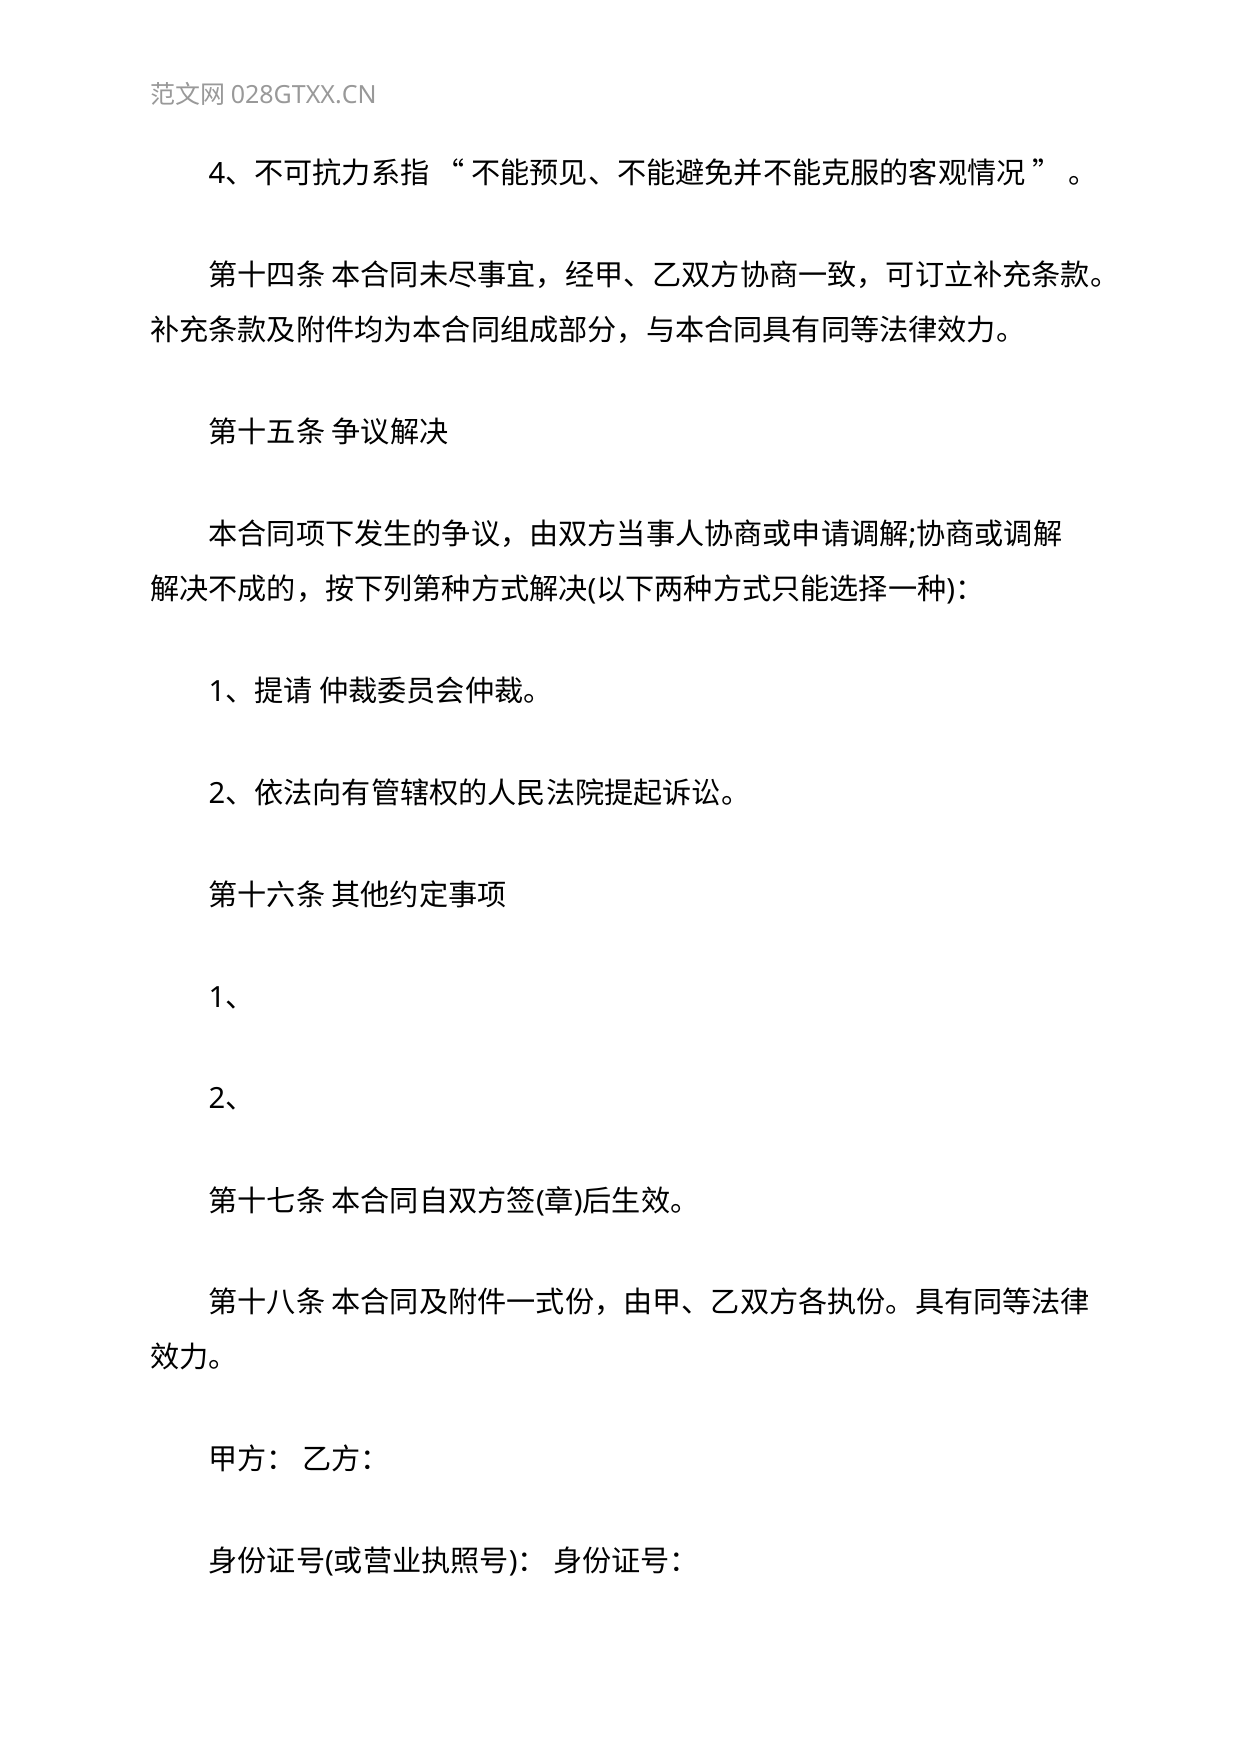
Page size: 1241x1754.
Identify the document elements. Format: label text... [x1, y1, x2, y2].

text 甲方： 乙方： [150, 1436, 1090, 1478]
text 本合同项下发生的争议，由双方当事人协商或申请调解;协商或调解解决不成的，按下列第种方式解决(以下两种方式只能选择一种)： [150, 510, 1090, 608]
text 4、不可抗力系指 “ 不能预见、不能避免并不能克服的客观情况 ” 。 [150, 150, 1090, 192]
text 第十七条 本合同自双方签(章)后生效。 [150, 1177, 1090, 1219]
text 第十五条 争议解决 [150, 409, 1090, 451]
text 第十六条 其他约定事项 [150, 871, 1090, 914]
text 第十八条 本合同及附件一式份，由甲、乙双方各执份。具有同等法律效力。 [150, 1279, 1090, 1376]
text 1、 [150, 973, 1090, 1016]
text 1、提请 仲裁委员会仲裁。 [150, 667, 1090, 710]
text 2、依法向有管辖权的人民法院提起诉讼。 [150, 769, 1090, 812]
text 2、 [150, 1075, 1090, 1117]
text 身份证号(或营业执照号)： 身份证号： [150, 1537, 1090, 1580]
text 第十四条 本合同未尽事宜，经甲、乙双方协商一致，可订立补充条款。补充条款及附件均为本合同组成部分，与本合同具有同等法律效力。 [150, 252, 1090, 349]
